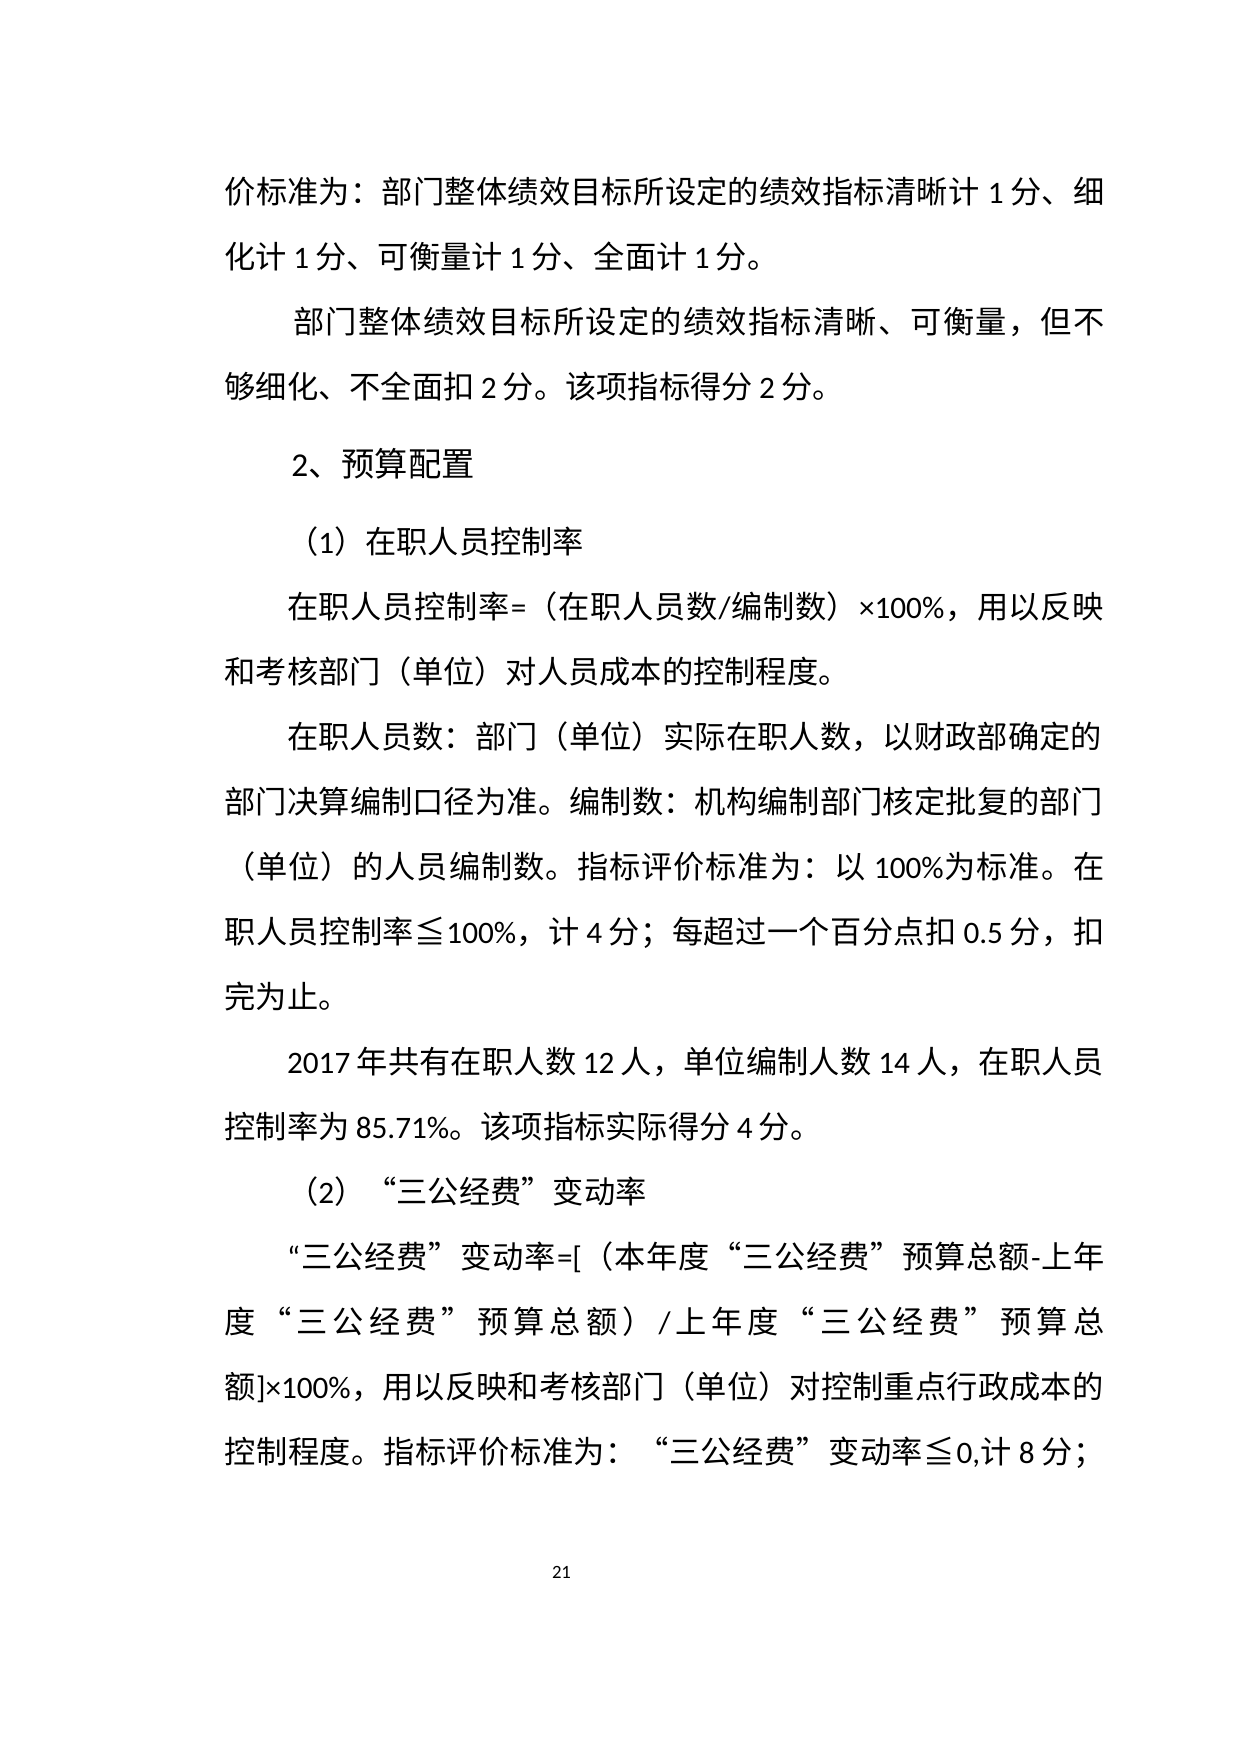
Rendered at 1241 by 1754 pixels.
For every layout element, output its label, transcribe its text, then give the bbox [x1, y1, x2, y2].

text 部门整体绩效目标所设定的绩效指标清晰、可衡量，但不够细化、不全面扣2分。该项指标得分2分。 [224, 287, 1104, 417]
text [224, 1222, 1104, 1482]
text 2017年共有在职人数12人，单位编制人数14人，在职人员控制率为85.71%。该项指标实际得分4分。 [224, 1027, 1104, 1157]
text 在职人员数：部门（单位）实际在职人数，以财政部确定的部门决算编制口径为准。编制数：机构编制部门核定批复的部门（单位）的人员编制数。指标评价标准为：以100%为标准。在职人员控制率≦100%，计4分；每超过一个百分点扣0.5分，扣完为止。 [224, 702, 1104, 1027]
text （2）“三公经费”变动率 [224, 1157, 1104, 1222]
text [224, 157, 1104, 287]
text （1）在职人员控制率 [224, 507, 1104, 572]
subtitle 2、预算配置 [224, 429, 1104, 494]
text 在职人员控制率=（在职人员数/编制数）×100%，用以反映和考核部门（单位）对人员成本的控制程度。 [224, 572, 1104, 702]
